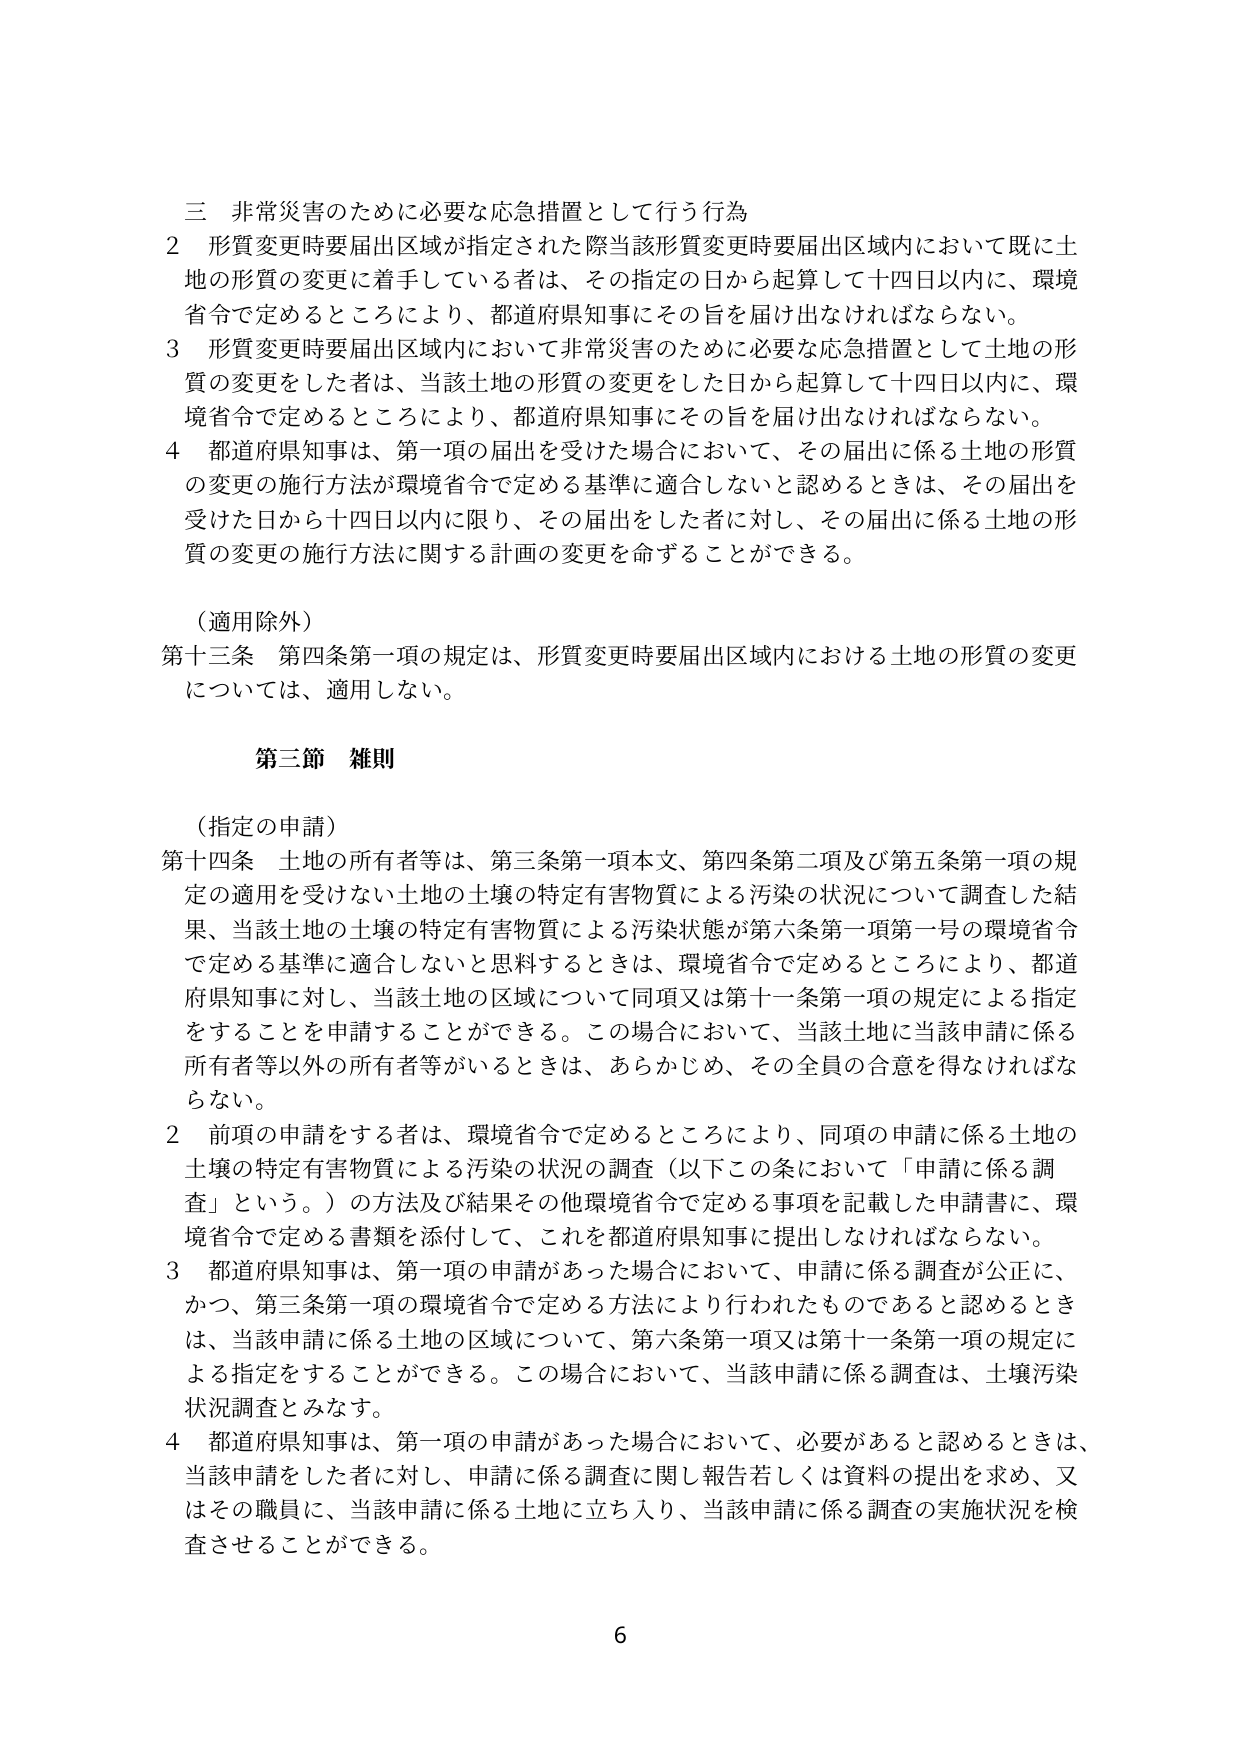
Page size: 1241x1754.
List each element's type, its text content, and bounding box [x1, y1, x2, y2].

text ４ 都道府県知事は、第一項の申請があった場合において、必要があると認めるときは、当該申請をした者に対し、申請に係る調査に関し報告若しくは資料の提出を求め、又はその職員に、当該申請に係る土地に立ち入り、当該申請に係る調査の実施状況を検査させることができる。 [161, 1424, 1079, 1560]
text 第三節 雑則 [253, 740, 1079, 774]
text ３ 形質変更時要届出区域内において非常災害のために必要な応急措置として土地の形質の変更をした者は、当該土地の形質の変更をした日から起算して十四日以内に、環境省令で定めるところにより、都道府県知事にその旨を届け出なければならない。 [161, 330, 1079, 433]
text 第十四条 土地の所有者等は、第三条第一項本文、第四条第二項及び第五条第一項の規定の適用を受けない土地の土壌の特定有害物質による汚染の状況について調査した結果、当該土地の土壌の特定有害物質による汚染状態が第六条第一項第一号の環境省令で定める基準に適合しないと思料するときは、環境省令で定めるところにより、都道府県知事に対し、当該土地の区域について同項又は第十一条第一項の規定による指定をすることを申請することができる。この場合において、当該土地に当該申請に係る所有者等以外の所有者等がいるときは、あらかじめ、その全員の合意を得なければならない。 [161, 843, 1079, 1116]
text ３ 都道府県知事は、第一項の申請があった場合において、申請に係る調査が公正に、かつ、第三条第一項の環境省令で定める方法により行われたものであると認めるときは、当該申請に係る土地の区域について、第六条第一項又は第十一条第一項の規定による指定をすることができる。この場合において、当該申請に係る調査は、土壌汚染状況調査とみなす。 [161, 1253, 1079, 1424]
text 第十三条 第四条第一項の規定は、形質変更時要届出区域内における土地の形質の変更については、適用しない。 [161, 638, 1079, 706]
text ２ 前項の申請をする者は、環境省令で定めるところにより、同項の申請に係る土地の土壌の特定有害物質による汚染の状況の調査（以下この条において「申請に係る調査」という。）の方法及び結果その他環境省令で定める事項を記載した申請書に、環境省令で定める書類を添付して、これを都道府県知事に提出しなければならない。 [161, 1116, 1079, 1253]
text ２ 形質変更時要届出区域が指定された際当該形質変更時要届出区域内において既に土地の形質の変更に着手している者は、その指定の日から起算して十四日以内に、環境省令で定めるところにより、都道府県知事にその旨を届け出なければならない。 [161, 228, 1079, 330]
text （指定の申請） [184, 809, 1079, 843]
text （適用除外） [184, 604, 1079, 638]
text ４ 都道府県知事は、第一項の届出を受けた場合において、その届出に係る土地の形質の変更の施行方法が環境省令で定める基準に適合しないと認めるときは、その届出を受けた日から十四日以内に限り、その届出をした者に対し、その届出に係る土地の形質の変更の施行方法に関する計画の変更を命ずることができる。 [161, 433, 1079, 569]
text 三 非常災害のために必要な応急措置として行う行為 [184, 194, 1079, 228]
